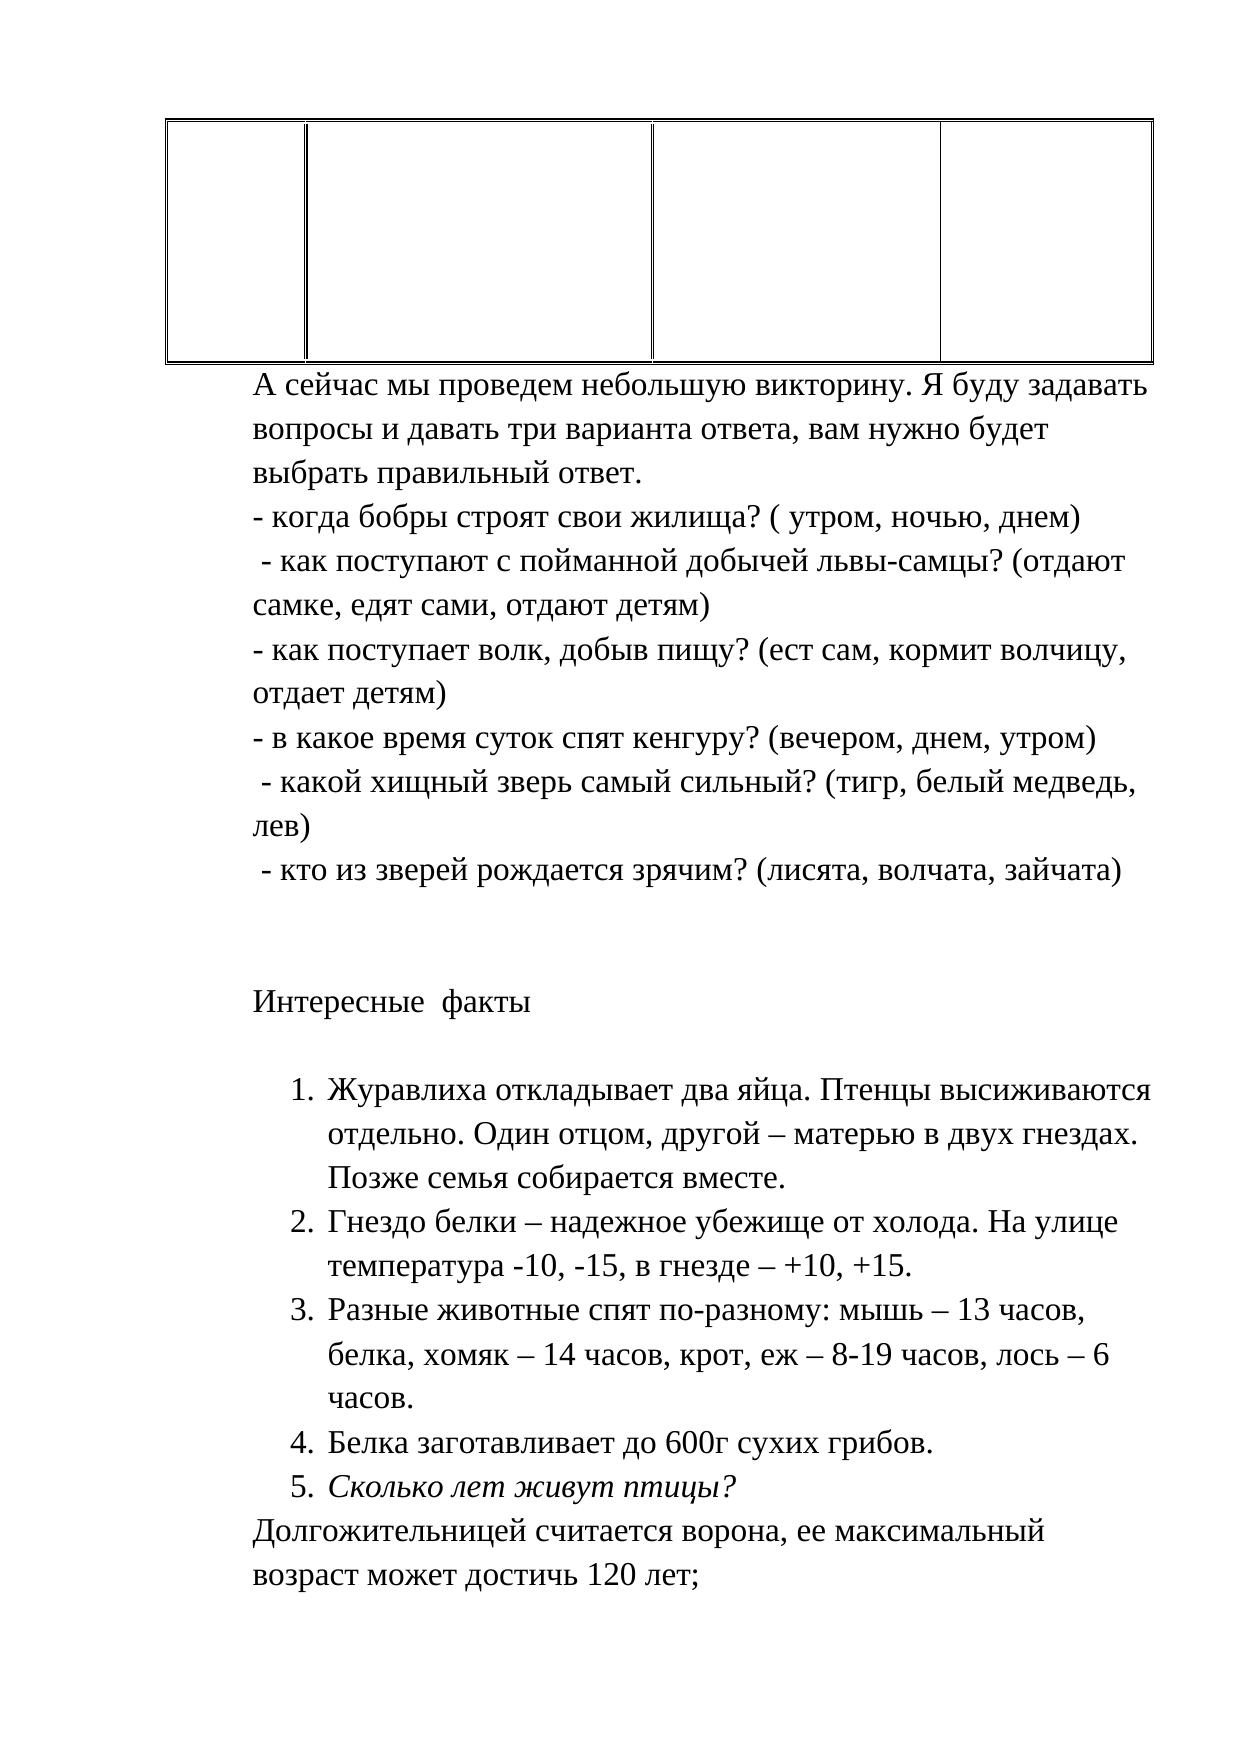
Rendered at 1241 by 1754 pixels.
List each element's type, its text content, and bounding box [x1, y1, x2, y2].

list - в какое время суток спят кенгуру? (вечером, днем, утром) [252, 717, 1152, 755]
table_cell [941, 122, 1151, 361]
list Разные животные спят по-разному: мышь – 13 часов, белка, хомяк – 14 часов, крот, еж – 8-19 часов, лось – 6 часов. [290, 1290, 1152, 1416]
table_cell [306, 122, 653, 361]
list - как поступает волк, добыв пищу? (ест сам, кормит волчицу, отдает детям) [252, 629, 1152, 711]
list - как поступают с пойманной добычей львы-самцы? (отдают самке, едят сами, отдают детям) [252, 541, 1152, 623]
list - когда бобры строят свои жилища? ( утром, ночью, днем) [252, 497, 1152, 535]
list - какой хищный зверь самый сильный? (тигр, белый медведь, лев) [252, 761, 1152, 843]
list А сейчас мы проведем небольшую викторину. Я буду задавать вопросы и давать три варианта ответа, вам нужно будет выбрать правильный ответ. [252, 365, 1152, 491]
list Интересные факты [252, 981, 1152, 1019]
list - кто из зверей рождается зрячим? (лисята, волчата, зайчата) [252, 849, 1152, 887]
list Гнездо белки – надежное убежище от холода. На улице температура -10, -15, в гнезде – +10, +15. [290, 1202, 1152, 1284]
list Сколько лет живут птицы? [290, 1466, 1152, 1504]
table_cell [653, 122, 940, 361]
table_cell [168, 120, 306, 361]
list Журавлиха откладывает два яйца. Птенцы высиживаются отдельно. Один отцом, другой – матерью в двух гнездах. Позже семья собирается вместе. [290, 1069, 1152, 1196]
list Долгожительницей считается ворона, ее максимальный возраст может достичь 120 лет; [252, 1510, 1152, 1592]
list Белка заготавливает до 600г сухих грибов. [290, 1422, 1152, 1460]
